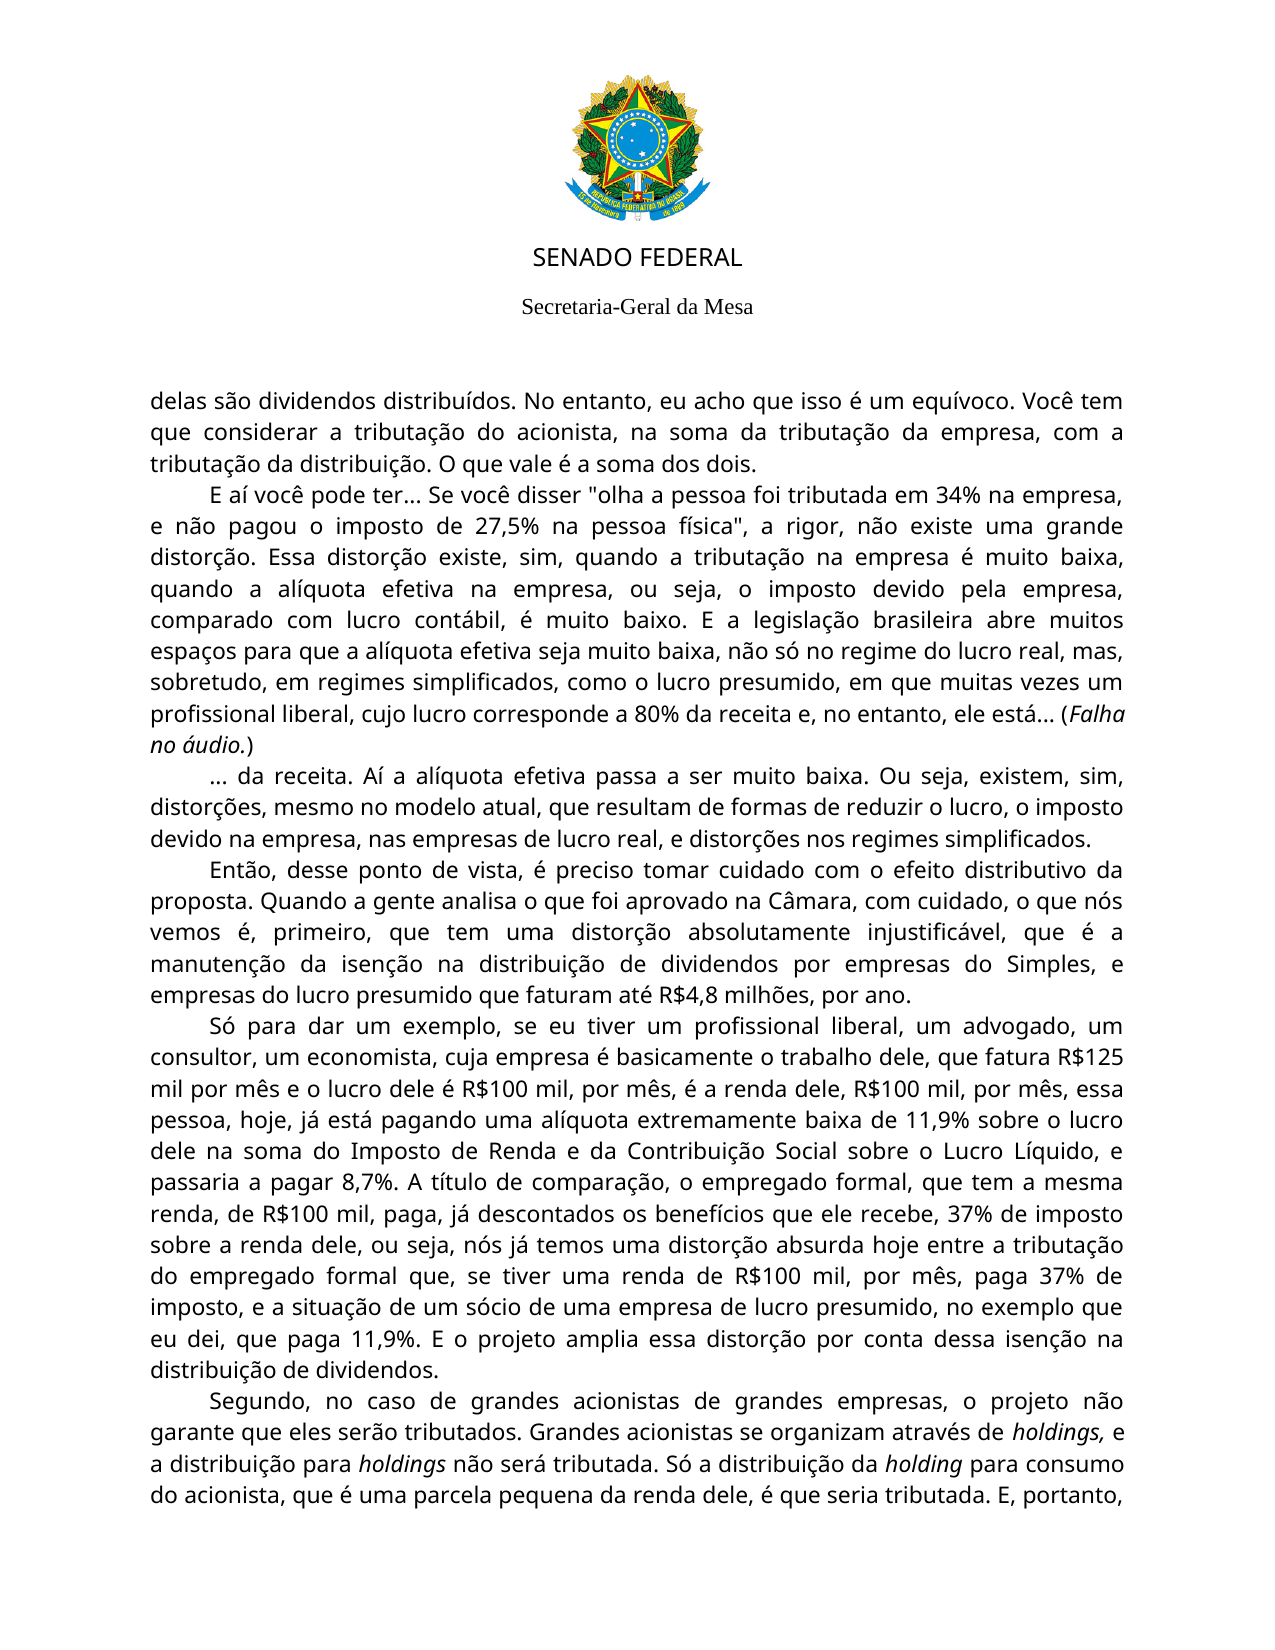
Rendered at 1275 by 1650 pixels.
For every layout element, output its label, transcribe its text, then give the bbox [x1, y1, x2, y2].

text Só para dar um exemplo, se eu tiver um profissional liberal, um advogado, um consultor, um economista, cuja empresa é basicamente o trabalho dele, que fatura R$125 mil por mês e o lucro dele é R$100 mil, por mês, é a renda dele, R$100 mil, por mês, essa pessoa, hoje, já está pagando uma alíquota extremamente baixa de 11,9% sobre o lucro dele na soma do Imposto de Renda e da Contribuição Social sobre o Lucro Líquido, e passaria a pagar 8,7%. A título de comparação, o empregado formal, que tem a mesma renda, de R$100 mil, paga, já descontados os benefícios que ele recebe, 37% de imposto sobre a renda dele, ou seja, nós já temos uma distorção absurda hoje entre a tributação do empregado formal que, se tiver uma renda de R$100 mil, por mês, paga 37% de imposto, e a situação de um sócio de uma empresa de lucro presumido, no exemplo que eu dei, que paga 11,9%. E o projeto amplia essa distorção por conta dessa isenção na distribuição de dividendos. [150, 1010, 1125, 1385]
picture [564, 75, 711, 221]
text E aí você pode ter... Se você disser "olha a pessoa foi tributada em 34% na empresa, e não pagou o imposto de 27,5% na pessoa física", a rigor, não existe uma grande distorção. Essa distorção existe, sim, quando a tributação na empresa é muito baixa, quando a alíquota efetiva na empresa, ou seja, o imposto devido pela empresa, comparado com lucro contábil, é muito baixo. E a legislação brasileira abre muitos espaços para que a alíquota efetiva seja muito baixa, não só no regime do lucro real, mas, sobretudo, em regimes simplificados, como o lucro presumido, em que muitas vezes um profissional liberal, cujo lucro corresponde a 80% da receita e, no entanto, ele está... (Falha no áudio.) [150, 479, 1125, 760]
text ... da receita. Aí a alíquota efetiva passa a ser muito baixa. Ou seja, existem, sim, distorções, mesmo no modelo atual, que resultam de formas de reduzir o lucro, o imposto devido na empresa, nas empresas de lucro real, e distorções nos regimes simplificados. [150, 760, 1125, 854]
text Então, desse ponto de vista, é preciso tomar cuidado com o efeito distributivo da proposta. Quando a gente analisa o que foi aprovado na Câmara, com cuidado, o que nós vemos é, primeiro, que tem uma distorção absolutamente injustificável, que é a manutenção da isenção na distribuição de dividendos por empresas do Simples, e empresas do lucro presumido que faturam até R$4,8 milhões, por ano. [150, 854, 1125, 1010]
